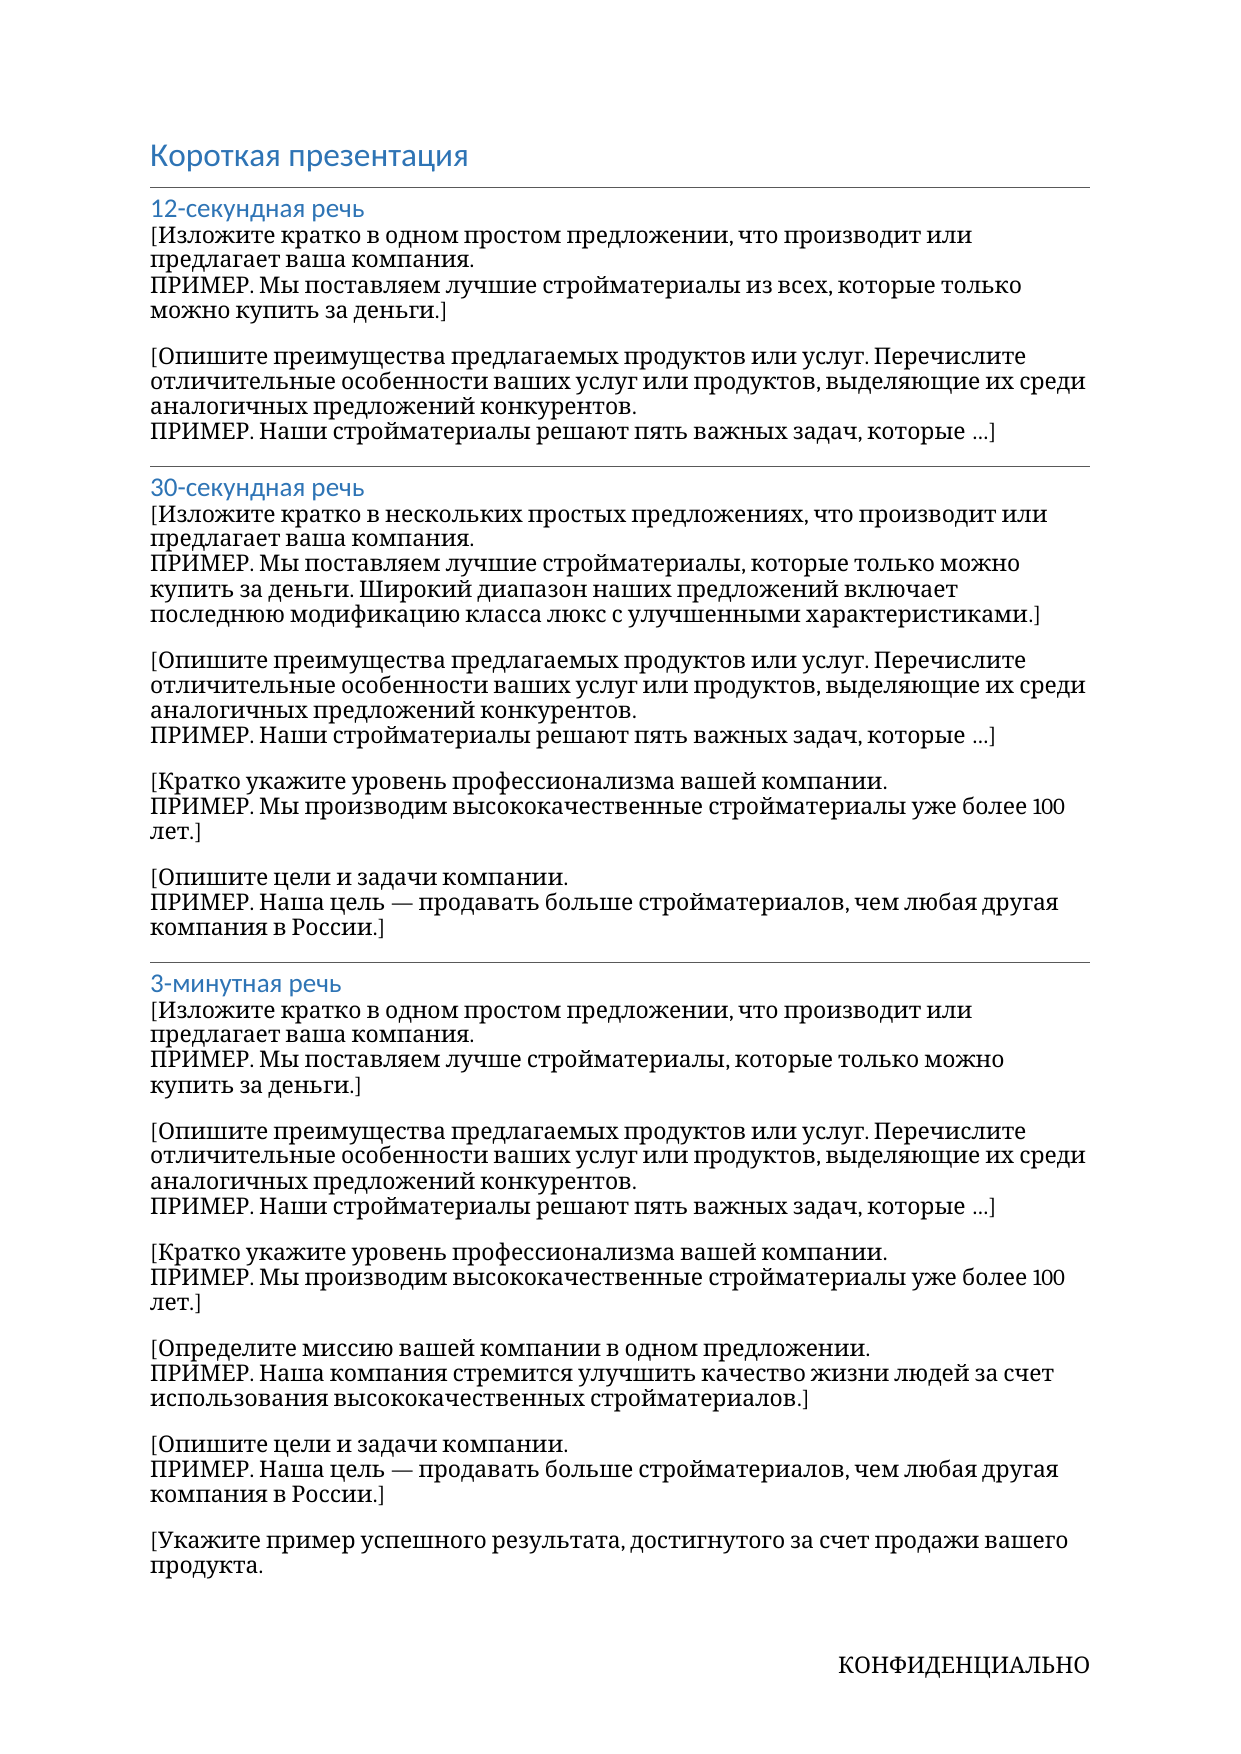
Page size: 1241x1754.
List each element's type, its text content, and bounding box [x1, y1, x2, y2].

text [Опишите преимущества предлагаемых продуктов или услуг. Перечислите отличительные особенности ваших услуг или продуктов, выделяющие их среди аналогичных предложений конкурентов. ПРИМЕР. Наши стройматериалы решают пять важных задач, которые …] [150, 649, 1090, 749]
text [Изложите кратко в одном простом предложении, что производит или предлагает ваша компания. ПРИМЕР. Мы поставляем лучшие стройматериалы из всех, которые только можно купить за деньги.] [150, 223, 1090, 324]
subtitle Короткая презентация [150, 136, 1090, 174]
text [Опишите цели и задачи компании. ПРИМЕР. Наша цель — продавать больше стройматериалов, чем любая другая компания в России.] [150, 1433, 1090, 1508]
table_header 12-секундная речь [150, 188, 1090, 223]
table_header 3-минутная речь [150, 963, 1090, 998]
text [Изложите кратко в одном простом предложении, что производит или предлагает ваша компания. ПРИМЕР. Мы поставляем лучше стройматериалы, которые только можно купить за деньги.] [150, 998, 1090, 1099]
table_header 30-секундная речь [150, 467, 1090, 502]
text [Определите миссию вашей компании в одном предложении. ПРИМЕР. Наша компания стремится улучшить качество жизни людей за счет использования высококачественных стройматериалов.] [150, 1337, 1090, 1412]
text [Опишите преимущества предлагаемых продуктов или услуг. Перечислите отличительные особенности ваших услуг или продуктов, выделяющие их среди аналогичных предложений конкурентов. ПРИМЕР. Наши стройматериалы решают пять важных задач, которые …] [150, 345, 1090, 445]
text [Опишите цели и задачи компании. ПРИМЕР. Наша цель — продавать больше стройматериалов, чем любая другая компания в России.] [150, 866, 1090, 941]
text [Кратко укажите уровень профессионализма вашей компании. ПРИМЕР. Мы производим высококачественные стройматериалы уже более 100 лет.] [150, 770, 1090, 845]
text [Изложите кратко в нескольких простых предложениях, что производит или предлагает ваша компания. ПРИМЕР. Мы поставляем лучшие стройматериалы, которые только можно купить за деньги. Широкий диапазон наших предложений включает последнюю модификацию класса люкс с улучшенными характеристиками.] [150, 502, 1090, 628]
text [150, 1529, 1090, 1579]
text [Опишите преимущества предлагаемых продуктов или услуг. Перечислите отличительные особенности ваших услуг или продуктов, выделяющие их среди аналогичных предложений конкурентов. ПРИМЕР. Наши стройматериалы решают пять важных задач, которые …] [150, 1119, 1090, 1220]
text [Кратко укажите уровень профессионализма вашей компании. ПРИМЕР. Мы производим высококачественные стройматериалы уже более 100 лет.] [150, 1241, 1090, 1316]
